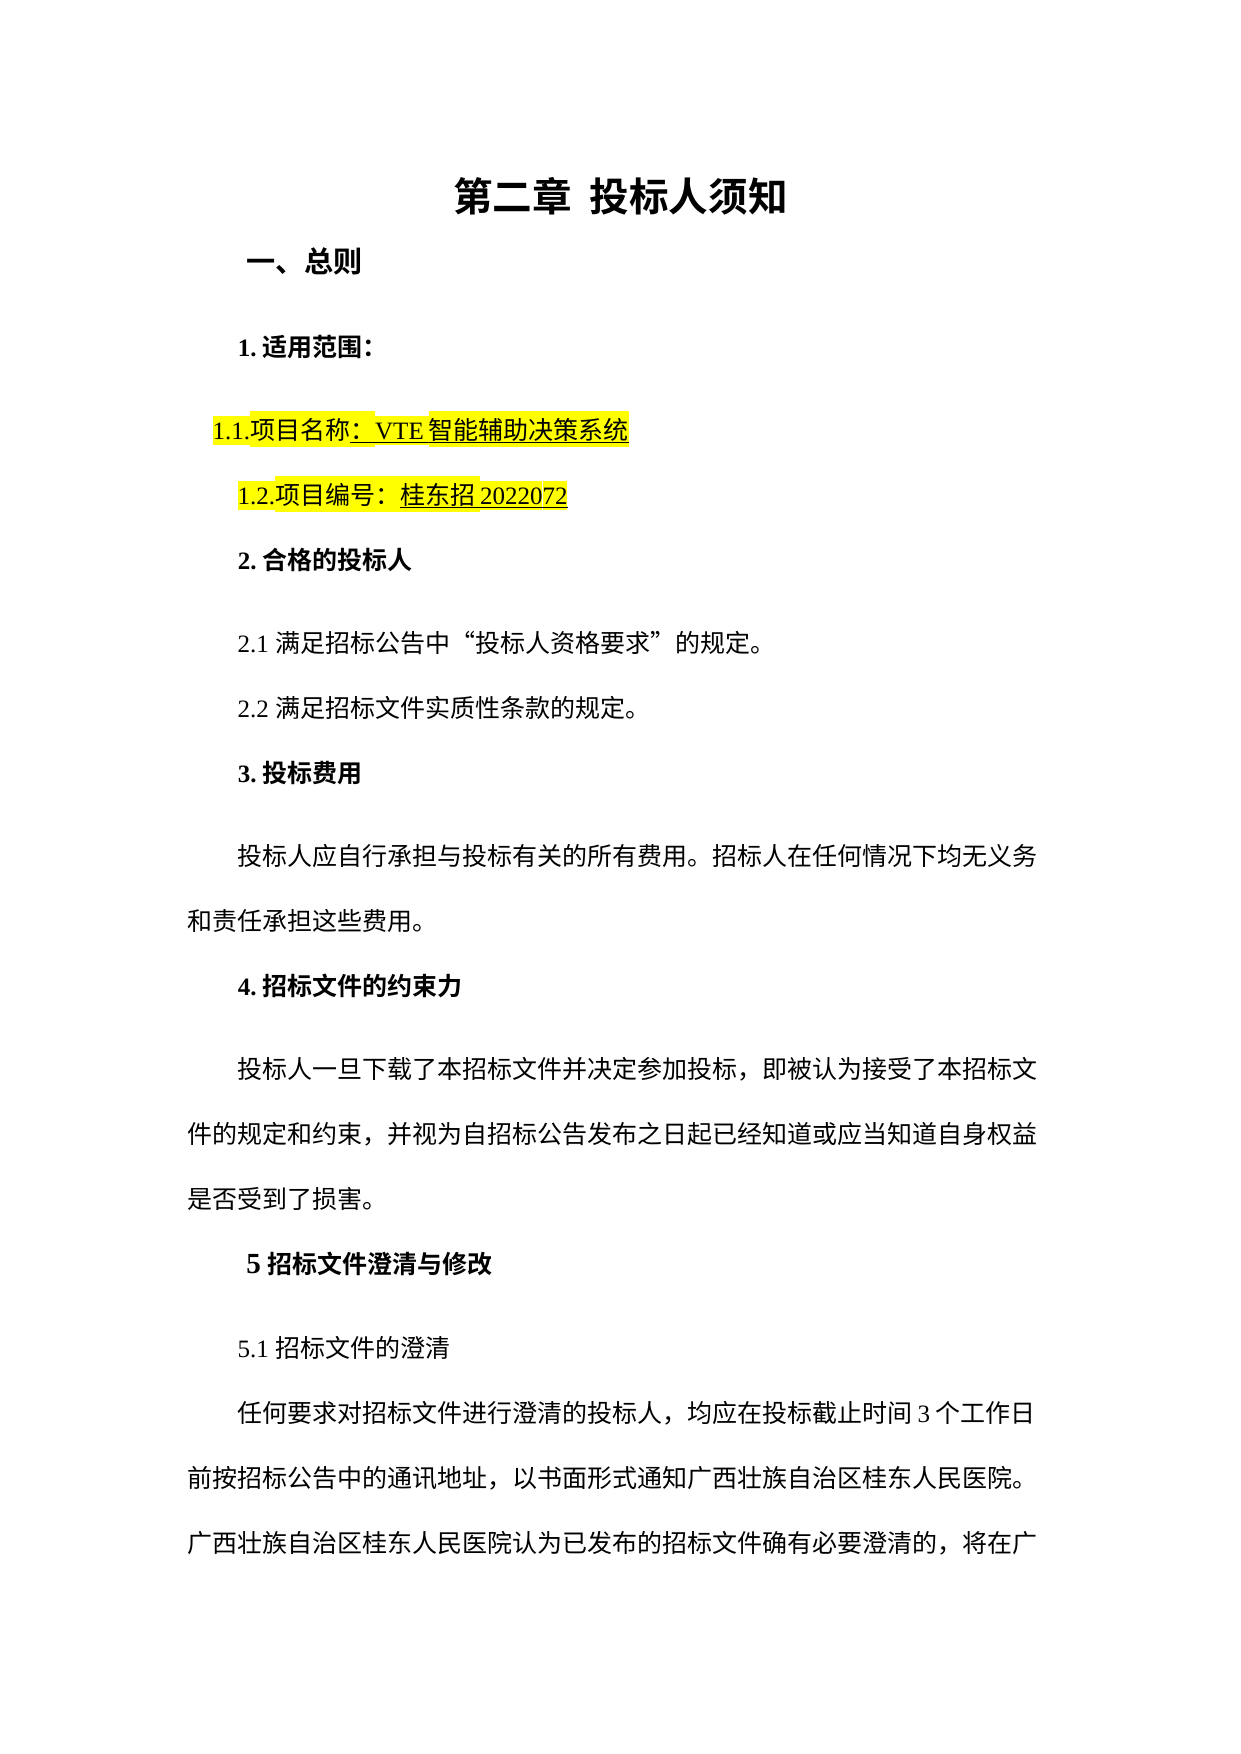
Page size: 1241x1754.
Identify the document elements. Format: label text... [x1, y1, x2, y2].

text 5.1 招标文件的澄清 [187, 1314, 1053, 1379]
text 4. 招标文件的约束力 [187, 952, 1053, 1017]
text 投标人一旦下载了本招标文件并决定参加投标，即被认为接受了本招标文件的规定和约束，并视为自招标公告发布之日起已经知道或应当知道自身权益是否受到了损害。 [187, 1036, 1053, 1231]
text 第二章 投标人须知 [187, 162, 1053, 227]
text 1. 适用范围： [187, 313, 1053, 378]
text 2.1 满足招标公告中“投标人资格要求”的规定。 [187, 609, 1053, 674]
text 一、总则 [187, 227, 1053, 292]
text 投标人应自行承担与投标有关的所有费用。招标人在任何情况下均无义务和责任承担这些费用。 [187, 822, 1053, 952]
text 5 招标文件澄清与修改 [187, 1231, 1053, 1296]
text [187, 1379, 1053, 1574]
text 1.2.项目编号：桂东招2022072 [187, 461, 1053, 526]
text 2.2 满足招标文件实质性条款的规定。 [187, 674, 1053, 739]
text 3. 投标费用 [187, 739, 1053, 804]
text 2. 合格的投标人 [187, 526, 1053, 591]
text 1.1.项目名称：VTE智能辅助决策系统 [187, 396, 1053, 461]
